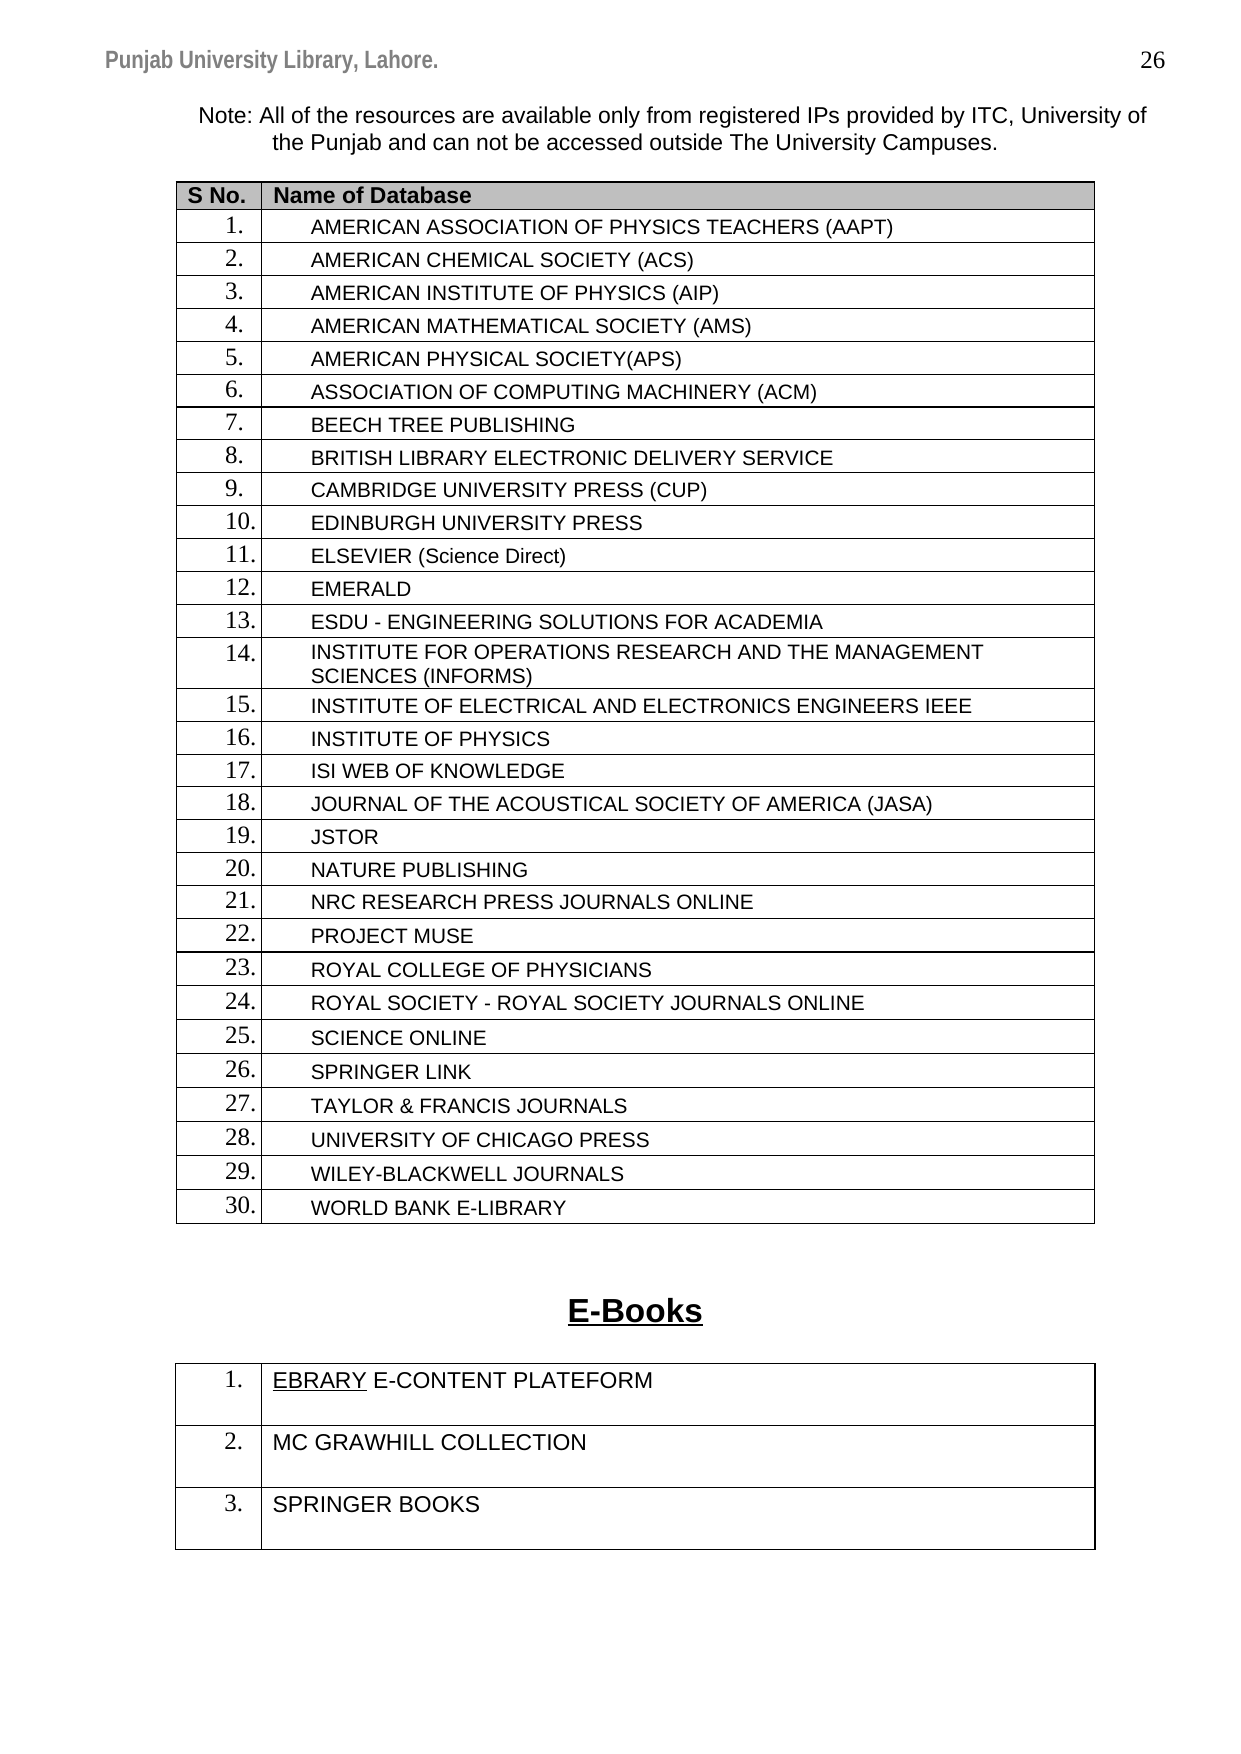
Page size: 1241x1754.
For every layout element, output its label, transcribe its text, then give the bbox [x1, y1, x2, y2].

table_cell BRITISH LIBRARY ELECTRONIC DELIVERY SERVICE [262, 440, 1094, 472]
table_cell [177, 853, 261, 884]
table_cell [177, 342, 261, 373]
table_cell EDINBURGH UNIVERSITY PRESS [262, 506, 1094, 538]
table_cell [177, 986, 261, 1019]
table_cell [177, 755, 261, 786]
table_cell ROYAL COLLEGE OF PHYSICIANS [262, 953, 1094, 985]
table_cell SCIENCE ONLINE [262, 1020, 1094, 1053]
table_cell INSTITUTE OF PHYSICS [262, 722, 1094, 754]
table_cell [177, 375, 261, 406]
title E-Books [105, 1291, 1165, 1329]
table_cell [177, 408, 261, 439]
table_cell [177, 473, 261, 505]
table_cell AMERICAN PHYSICAL SOCIETY(APS) [262, 342, 1094, 373]
table_cell [177, 953, 261, 985]
table_header S No. [177, 183, 261, 209]
table_cell [177, 539, 261, 571]
table_cell [177, 506, 261, 538]
table_cell ISI WEB OF KNOWLEDGE [262, 755, 1094, 786]
table_cell [176, 1426, 261, 1487]
table_header Name of Database [262, 183, 1094, 209]
table_cell [177, 276, 261, 308]
table_header EBRARY E-CONTENT PLATEFORM [262, 1364, 1094, 1425]
table_cell [177, 722, 261, 754]
table_header [176, 1364, 261, 1425]
table_cell [177, 1088, 261, 1121]
table_cell ROYAL SOCIETY - ROYAL SOCIETY JOURNALS ONLINE [262, 986, 1094, 1019]
table_cell TAYLOR & FRANCIS JOURNALS [262, 1088, 1094, 1121]
table_cell SPRINGER BOOKS [262, 1488, 1094, 1549]
table_cell JSTOR [262, 820, 1094, 852]
table_cell [177, 605, 261, 637]
table_cell WORLD BANK E-LIBRARY [262, 1190, 1094, 1223]
table_cell EMERALD [262, 572, 1094, 604]
table_cell AMERICAN INSTITUTE OF PHYSICS (AIP) [262, 276, 1094, 308]
table_cell [177, 1190, 261, 1223]
table_cell [177, 919, 261, 951]
table_cell [177, 1054, 261, 1087]
table_cell NRC RESEARCH PRESS JOURNALS ONLINE [262, 886, 1094, 917]
table_cell JOURNAL OF THE ACOUSTICAL SOCIETY OF AMERICA (JASA) [262, 787, 1094, 819]
table_cell [177, 787, 261, 819]
table_cell [177, 886, 261, 917]
table_cell [177, 572, 261, 604]
table_cell [177, 1156, 261, 1189]
table_cell ESDU - Engineering Solutions for Academia [262, 605, 1094, 637]
table_cell [177, 1122, 261, 1155]
table_cell INSTITUTE OF ELECTRICAL AND ELECTRONICS ENGINEERS IEEE [262, 689, 1094, 721]
table_cell [177, 309, 261, 341]
table_cell WILEY-BLACKWELL JOURNALS [262, 1156, 1094, 1189]
table_cell [177, 243, 261, 275]
table_cell [177, 689, 261, 721]
table_cell [177, 1020, 261, 1053]
table_cell MC GRAWHILL COLLECTION [262, 1426, 1094, 1487]
table_cell AMERICAN MATHEMATICAL SOCIETY (AMS) [262, 309, 1094, 341]
table_cell SPRINGER LINK [262, 1054, 1094, 1087]
table_cell [177, 440, 261, 472]
table_cell BEECH TREE PUBLISHING [262, 408, 1094, 439]
table_cell PROJECT MUSE [262, 919, 1094, 951]
table_cell ELSEVIER (Science Direct) [262, 539, 1094, 571]
table_cell AMERICAN CHEMICAL SOCIETY (ACS) [262, 243, 1094, 275]
table_cell CAMBRIDGE UNIVERSITY PRESS (CUP) [262, 473, 1094, 505]
table_cell [177, 210, 261, 242]
table_cell UNIVERSITY OF CHICAGO PRESS [262, 1122, 1094, 1155]
table_cell [176, 1488, 261, 1549]
table_cell [177, 638, 261, 688]
table_cell INSTITUTE FOR OPERATIONS RESEARCH AND THE MANAGEMENT SCIENCES (INFORMS) [262, 638, 1094, 688]
text Note: All of the resources are available only from registered IPs provided by ITC, University of the Punjab and can not be accessed outside The University Campuses. [105, 102, 1165, 155]
table_cell NATURE PUBLISHING [262, 853, 1094, 884]
table_cell AMERICAN ASSOCIATION OF PHYSICS TEACHERS (AAPT) [262, 210, 1094, 242]
table_cell [177, 820, 261, 852]
table_cell ASSOCIATION OF COMPUTING MACHINERY (ACM) [262, 375, 1094, 406]
